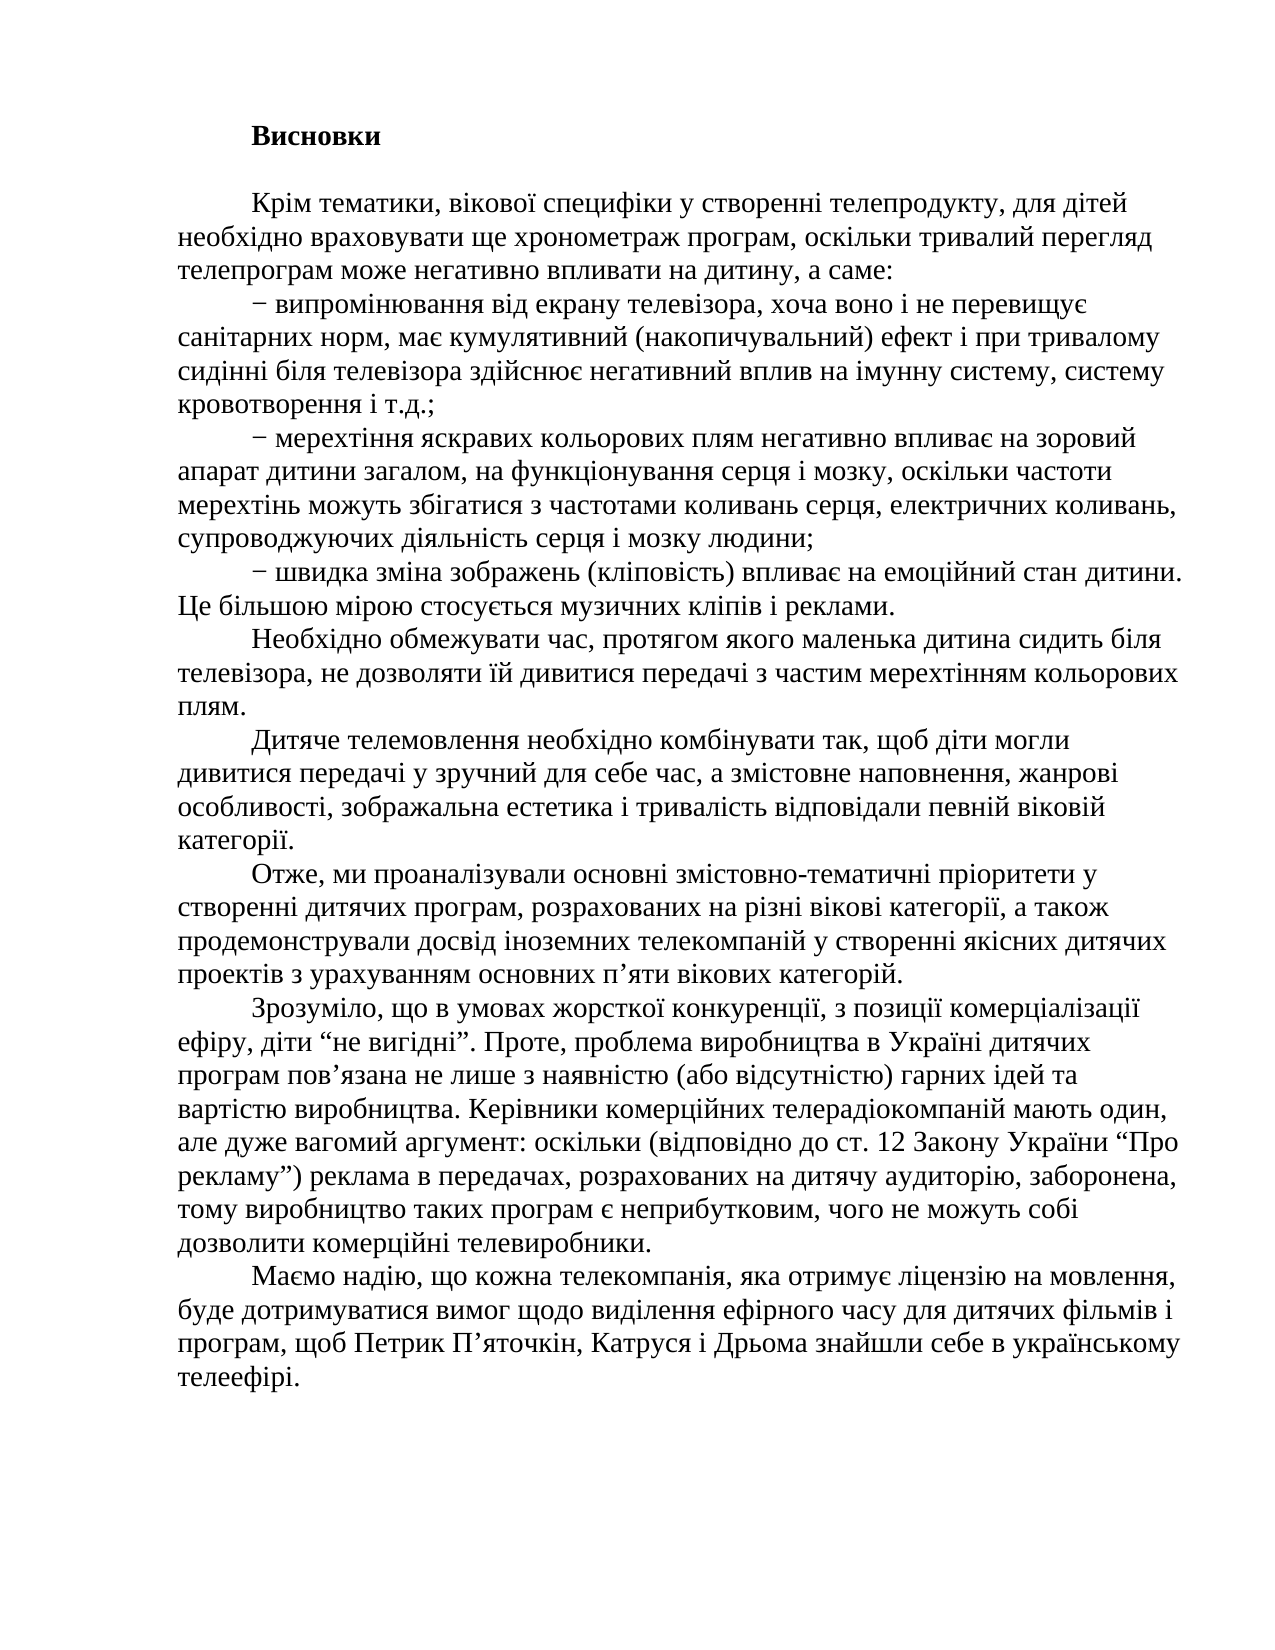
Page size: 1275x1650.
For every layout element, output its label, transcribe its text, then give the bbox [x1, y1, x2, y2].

text Зрозуміло, що в умовах жорсткої конкуренції, з позиції комерціалізації ефіру, діти “не вигідні”. Проте, проблема виробництва в Україні дитячих програм пов’язана не лише з наявністю (або відсутністю) гарних ідей та вартістю виробництва. Керівники комерційних телерадіокомпаній мають один, але дуже вагомий аргумент: оскільки (відповідно до ст. 12 Закону України “Про рекламу”) реклама в передачах, розрахованих на дитячу аудиторію, заборонена, тому виробництво таких програм є неприбутковим, чого не можуть собі дозволити комерційні телевиробники. [177, 990, 1186, 1258]
text Необхідно обмежувати час, протягом якого маленька дитина сидить біля телевізора, не дозволяти їй дивитися передачі з частим мерехтінням кольорових плям. [177, 621, 1186, 722]
text Отже, ми проаналізували основні змістовно-тематичні пріоритети у створенні дитячих програм, розрахованих на різні вікові категорії, а також продемонстрували досвід іноземних телекомпаній у створенні якісних дитячих проектів з урахуванням основних п’яти вікових категорій. [177, 856, 1186, 990]
text − швидка зміна зображень (кліповість) впливає на емоційний стан дитини. Це більшою мірою стосується музичних кліпів і реклами. [177, 554, 1186, 621]
text Дитяче телемовлення необхідно комбінувати так, щоб діти могли дивитися передачі у зручний для себе час, а змістовне наповнення, жанрові особливості, зображальна естетика і тривалість відповідали певній віковій категорії. [177, 722, 1186, 856]
text Висновки [177, 118, 1186, 152]
text − мерехтіння яскравих кольорових плям негативно впливає на зоровий апарат дитини загалом, на функціонування серця і мозку, оскільки частоти мерехтінь можуть збігатися з частотами коливань серця, електричних коливань, супроводжуючих діяльність серця і мозку людини; [177, 420, 1186, 554]
text Крім тематики, вікової специфіки у створенні телепродукту, для дітей необхідно враховувати ще хронометраж програм, оскільки тривалий перегляд телепрограм може негативно впливати на дитину, а саме: [177, 185, 1186, 286]
text Маємо надію, що кожна телекомпанія, яка отримує ліцензію на мовлення, буде дотримуватися вимог щодо виділення ефірного часу для дитячих фільмів і програм, щоб Петрик П’яточкін, Катруся і Дрьома знайшли себе в українському телеефірі. [177, 1258, 1186, 1393]
text − випромінювання від екрану телевізора, хоча воно і не перевищує санітарних норм, має кумулятивний (накопичувальний) ефект і при тривалому сидінні біля телевізора здійснює негативний вплив на імунну систему, систему кровотворення і т.д.; [177, 286, 1186, 420]
